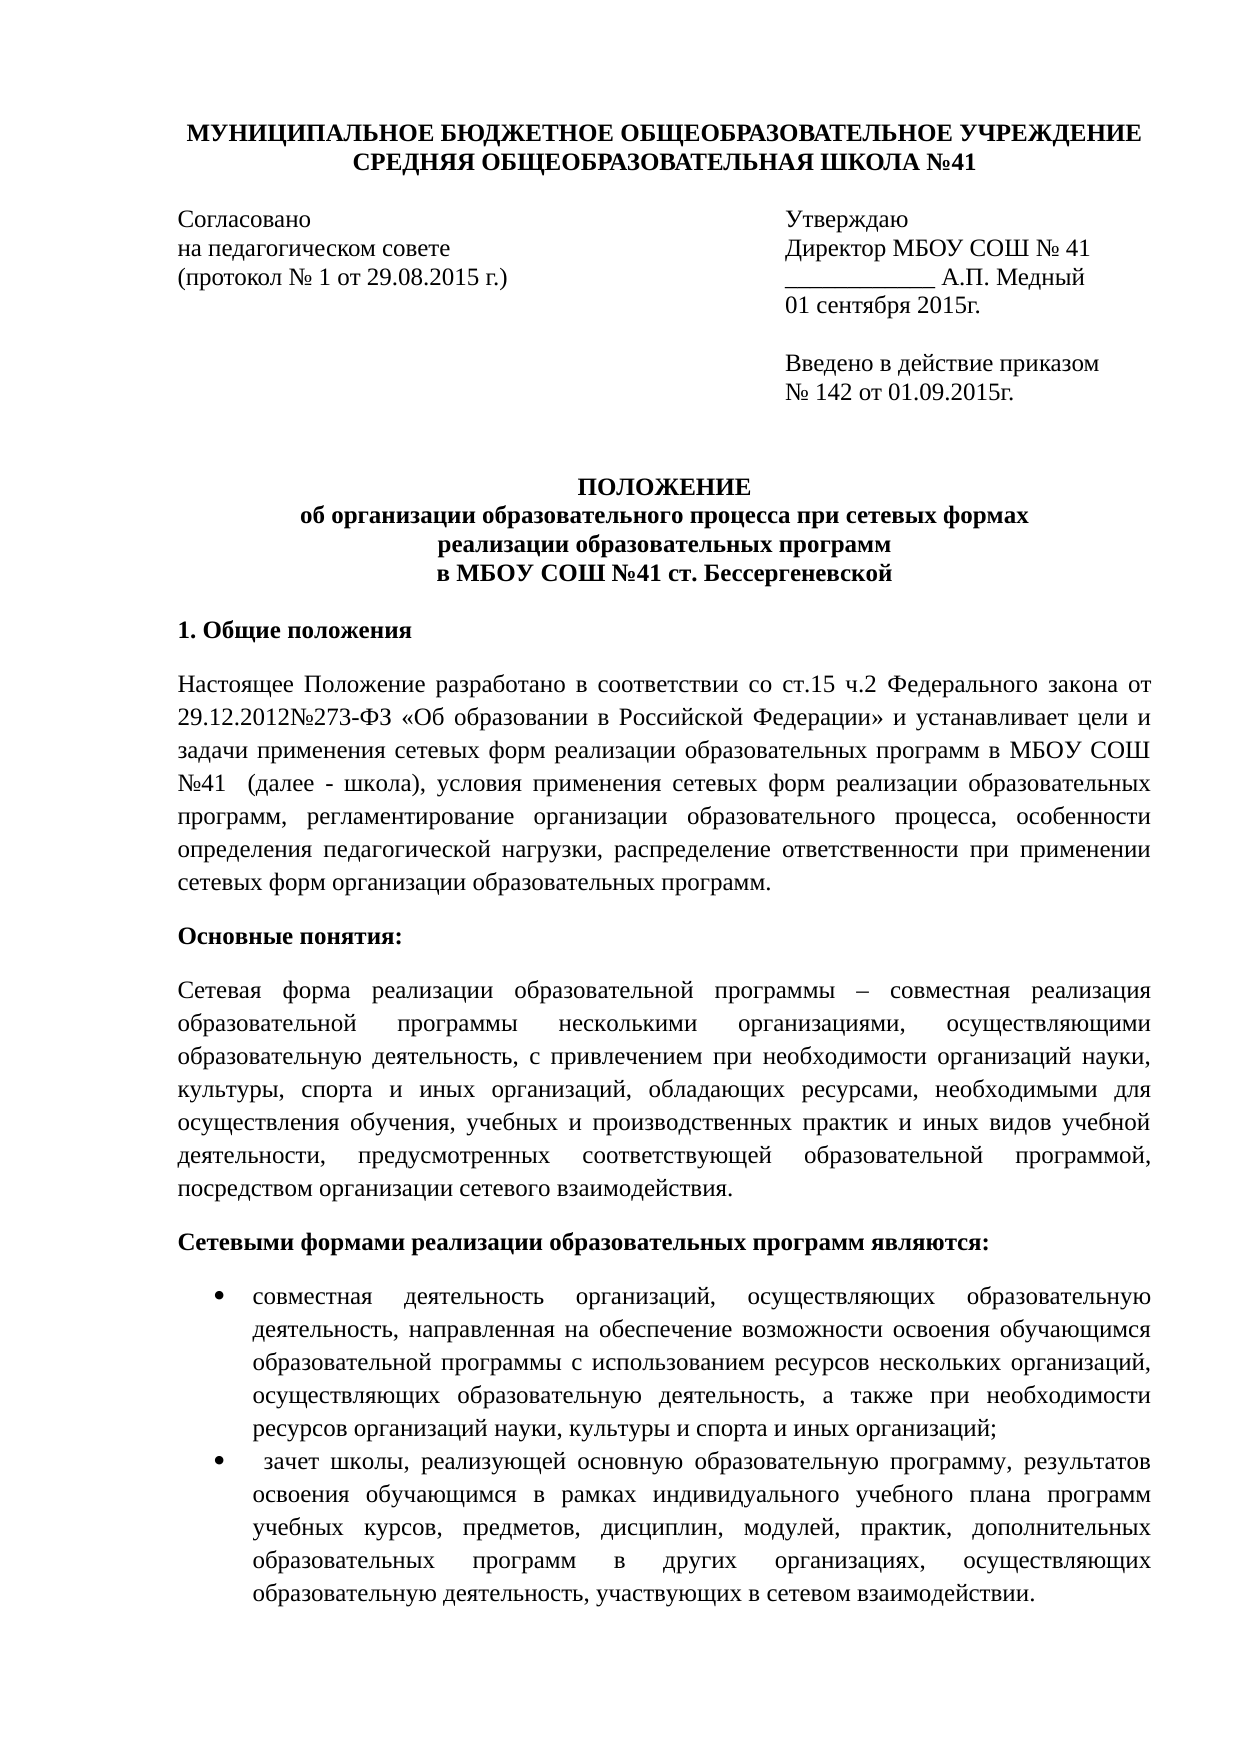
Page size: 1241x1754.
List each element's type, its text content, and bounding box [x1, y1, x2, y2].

text Сетевая форма реализации образовательной программы – совместная реализация образовательной программы несколькими организациями, осуществляющими образовательную деятельность, с привлечением при необходимости организаций науки, культуры, спорта и иных организаций, обладающих ресурсами, необходимыми для осуществления обучения, учебных и производственных практик и иных видов учебной деятельности, предусмотренных соответствующей образовательной программой, посредством организации сетевого взаимодействия. [177, 975, 1152, 1202]
text Основные понятия: [177, 921, 1152, 950]
text 1. Общие положения [177, 616, 1152, 644]
text об организации образовательного процесса при сетевых формах [177, 501, 1152, 529]
text ПОЛОЖЕНИЕ [177, 472, 1152, 501]
list зачет школы, реализующей основную образовательную программу, результатов освоения обучающимся в рамках индивидуального учебного плана программ учебных курсов, предметов, дисциплин, модулей, практик, дополнительных образовательных программ в других организациях, осуществляющих образовательную деятельность, участвующих в сетевом взаимодействии. [215, 1446, 1152, 1607]
table_header Утверждаю Директор МБОУ СОШ № 41 ____________ А.П. Медный 01 сентября 2015г. Введено в действие приказом № 142 от 01.09.2015г. [659, 204, 1163, 472]
table_header Согласовано на педагогическом совете (протокол № 1 от 29.08.2015 г.) [166, 204, 659, 472]
list совместная деятельность организаций, осуществляющих образовательную деятельность, направленная на обеспечение возможности освоения обучающимся образовательной программы с использованием ресурсов нескольких организаций, осуществляющих образовательную деятельность, а также при необходимости ресурсов организаций науки, культуры и спорта и иных организаций; [215, 1281, 1152, 1442]
text реализации образовательных программ [177, 529, 1152, 558]
text в МБОУ СОШ №41 ст. Бессергеневской [177, 558, 1152, 587]
text МУНИЦИПАЛЬНОЕ БЮДЖЕТНОЕ ОБЩЕОБРАЗОВАТЕЛЬНОЕ УЧРЕЖДЕНИЕ СРЕДНЯЯ ОБЩЕОБРАЗОВАТЕЛЬНАЯ ШКОЛА №41 [177, 118, 1152, 176]
text Настоящее Положение разработано в соответствии со ст.15 ч.2 Федерального закона от 29.12.2012№273-ФЗ «Об образовании в Российской Федерации» и устанавливает цели и задачи применения сетевых форм реализации образовательных программ в МБОУ СОШ №41 (далее - школа), условия применения сетевых форм реализации образовательных программ, регламентирование организации образовательного процесса, особенности определения педагогической нагрузки, распределение ответственности при применении сетевых форм организации образовательных программ. [177, 669, 1152, 896]
text Сетевыми формами реализации образовательных программ являются: [177, 1227, 1152, 1256]
